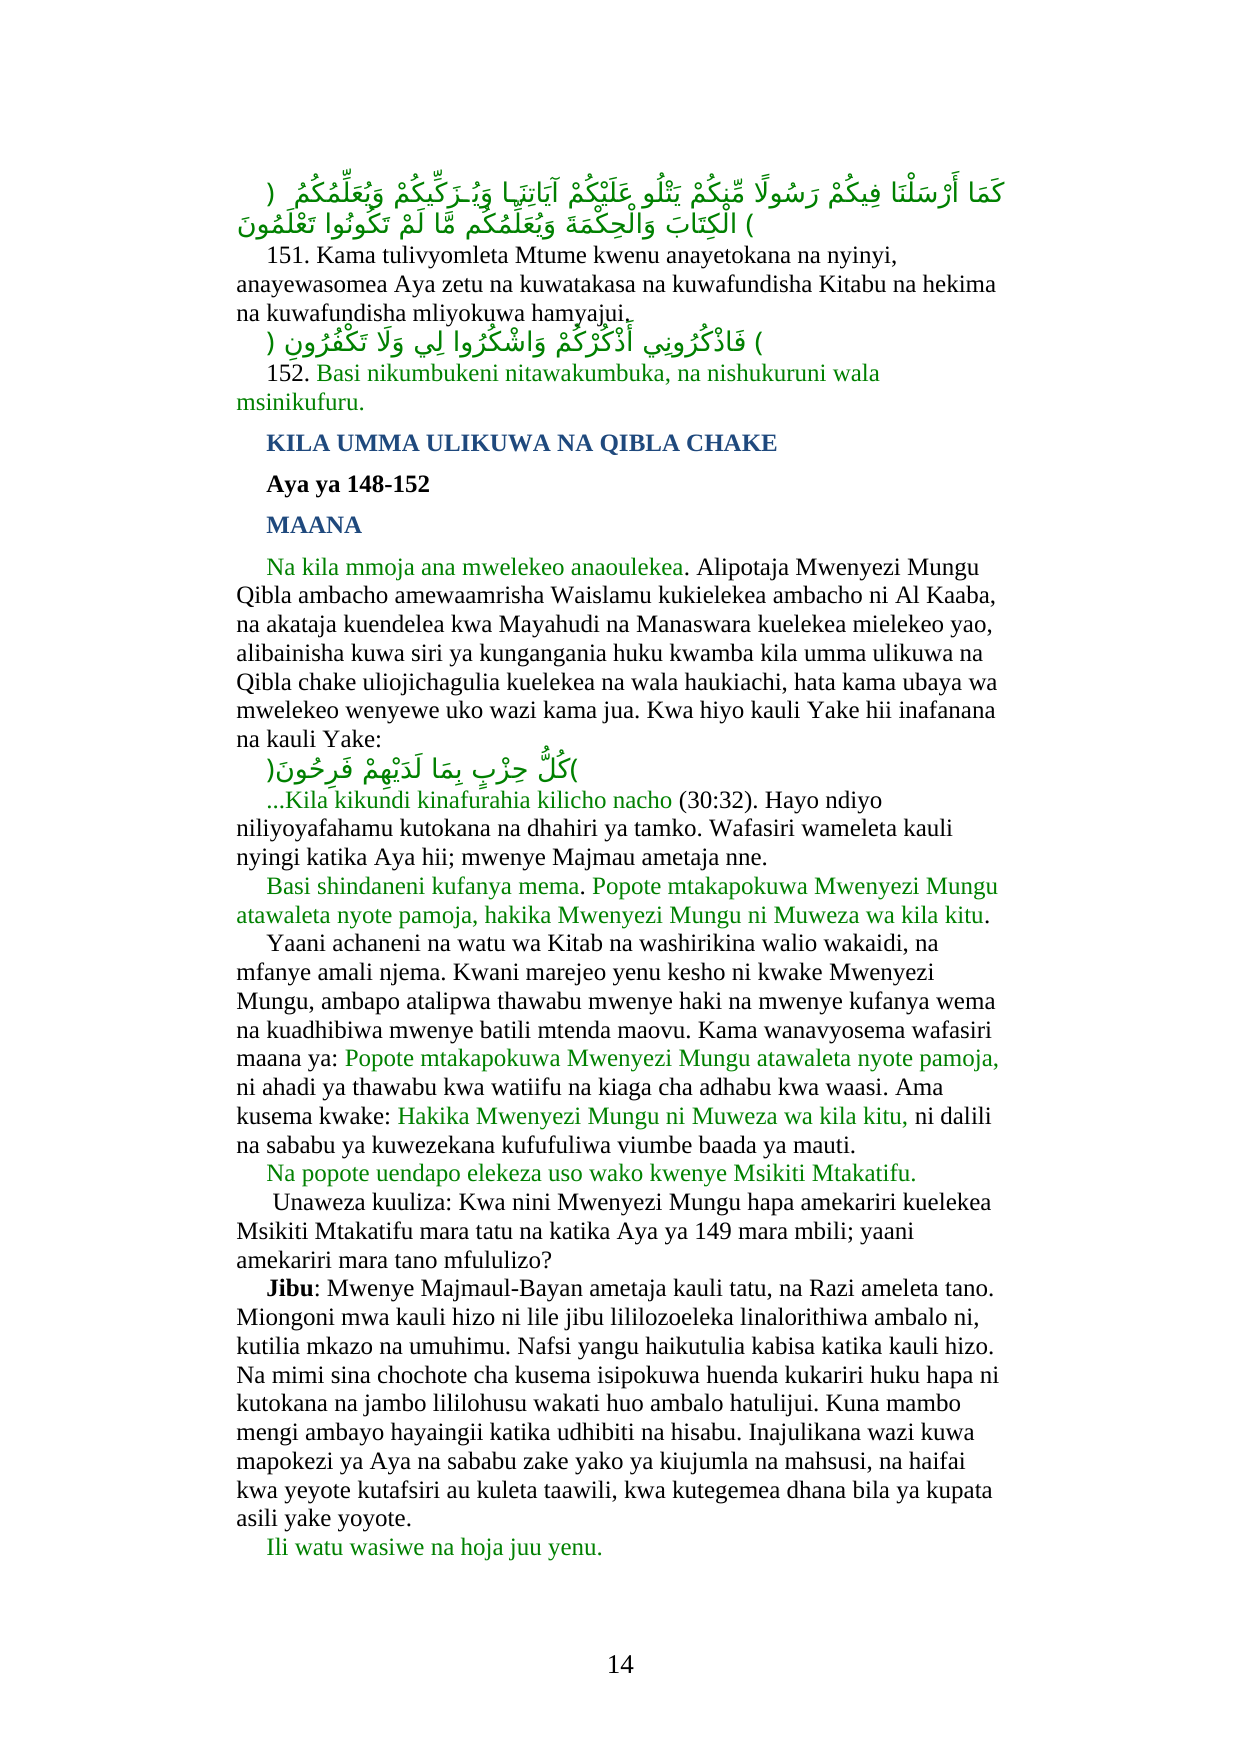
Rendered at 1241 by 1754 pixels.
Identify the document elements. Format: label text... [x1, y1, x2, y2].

text 152. Basi nikumbukeni nitawakumbuka, na nishukuruni wala msinikufuru. [236, 358, 1004, 416]
text Aya ya 148-152 [236, 469, 1004, 498]
text Basi shindaneni kufanya mema. Popote mtakapokuwa Mwenyezi Mungu atawaleta nyote pamoja, hakika Mwenyezi Mungu ni Muweza wa kila kitu. [236, 871, 1004, 928]
text ﴿ كَمَا أَرْسَلْنَا فِيكُمْ رَسُولًا مِّنكُمْ يَتْلُو عَلَيْكُمْ آيَاتِنَا وَيُزَكِّيكُمْ وَيُعَلِّمُكُمُ الْكِتَابَ وَالْحِكْمَةَ وَيُعَلِّمُكُم مَّا لَمْ تَكُونُوا تَعْلَمُونَ ﴾ [236, 177, 1004, 240]
text ﴿ فَاذْكُرُونِي أَذْكُرْكُمْ وَاشْكُرُوا لِي وَلَا تَكْفُرُونِ ﴾ [236, 327, 1004, 358]
text Unaweza kuuliza: Kwa nini Mwenyezi Mungu hapa amekariri kuelekea Msikiti Mtakatifu mara tatu na katika Aya ya 149 mara mbili; yaani amekariri mara tano mfululizo? [236, 1187, 1004, 1273]
text Jibu: Mwenye Majmaul-Bayan ametaja kauli tatu, na Razi ameleta tano. Miongoni mwa kauli hizo ni lile jibu lililozoeleka linalorithiwa ambalo ni, kutilia mkazo na umuhimu. Nafsi yangu haikutulia kabisa katika kauli hizo. Na mimi sina chochote cha kusema isipokuwa huenda kukariri huku hapa ni kutokana na jambo lililohusu wakati huo ambalo hatulijui. Kuna mambo mengi ambayo hayaingii katika udhibiti na hisabu. Inajulikana wazi kuwa mapokezi ya Aya na sababu zake yako ya kiujumla na mahsusi, na haifai kwa yeyote kutafsiri au kuleta taawili, kwa kutegemea dhana bila ya kupata asili yake yoyote. [236, 1273, 1004, 1532]
text ...Kila kikundi kinafurahia kilicho nacho (30:32). Hayo ndiyo niliyoyafahamu kutokana na dhahiri ya tamko. Wafasiri wameleta kauli nyingi katika Aya hii; mwenye Majmau ametaja nne. [236, 785, 1004, 871]
text Ili watu wasiwe na hoja juu yenu. [236, 1532, 1004, 1561]
text ﴿كُلُّ حِزْبٍ بِمَا لَدَيْهِمْ فَرِحُونَ﴾ [236, 753, 1004, 785]
text Na popote uendapo elekeza uso wako kwenye Msikiti Mtakatifu. [236, 1158, 1004, 1187]
subtitle MAANA [236, 511, 1004, 539]
text Yaani achaneni na watu wa Kitab na washirikina walio wakaidi, na mfanye amali njema. Kwani marejeo yenu kesho ni kwake Mwenyezi Mungu, ambapo atalipwa thawabu mwenye haki na mwenye kufanya wema na kuadhibiwa mwenye batili mtenda maovu. Kama wanavyosema wafasiri maana ya: Popote mtakapokuwa Mwenyezi Mungu atawaleta nyote pamoja, ni ahadi ya thawabu kwa watiifu na kiaga cha adhabu kwa waasi. Ama kusema kwake: Hakika Mwenyezi Mungu ni Muweza wa kila kitu, ni dalili na sababu ya kuwezekana kufufuliwa viumbe baada ya mauti. [236, 928, 1004, 1158]
subtitle KILA UMMA ULIKUWA NA QIBLA CHAKE [236, 428, 1004, 457]
text Na kila mmoja ana mwelekeo anaoulekea. Alipotaja Mwenyezi Mungu Qibla ambacho amewaamrisha Waislamu kukielekea ambacho ni Al Kaaba, na akataja kuendelea kwa Mayahudi na Manaswara kuelekea mielekeo yao, alibainisha kuwa siri ya kungangania huku kwamba kila umma ulikuwa na Qibla chake uliojichagulia kuelekea na wala haukiachi, hata kama ubaya wa mwelekeo wenyewe uko wazi kama jua. Kwa hiyo kauli Yake hii inafanana na kauli Yake: [236, 552, 1004, 753]
text 151. Kama tulivyomleta Mtume kwenu anayetokana na nyinyi, anayewasomea Aya zetu na kuwatakasa na kuwafundisha Kitabu na hekima na kuwafundisha mliyokuwa hamyajui. [236, 240, 1004, 327]
